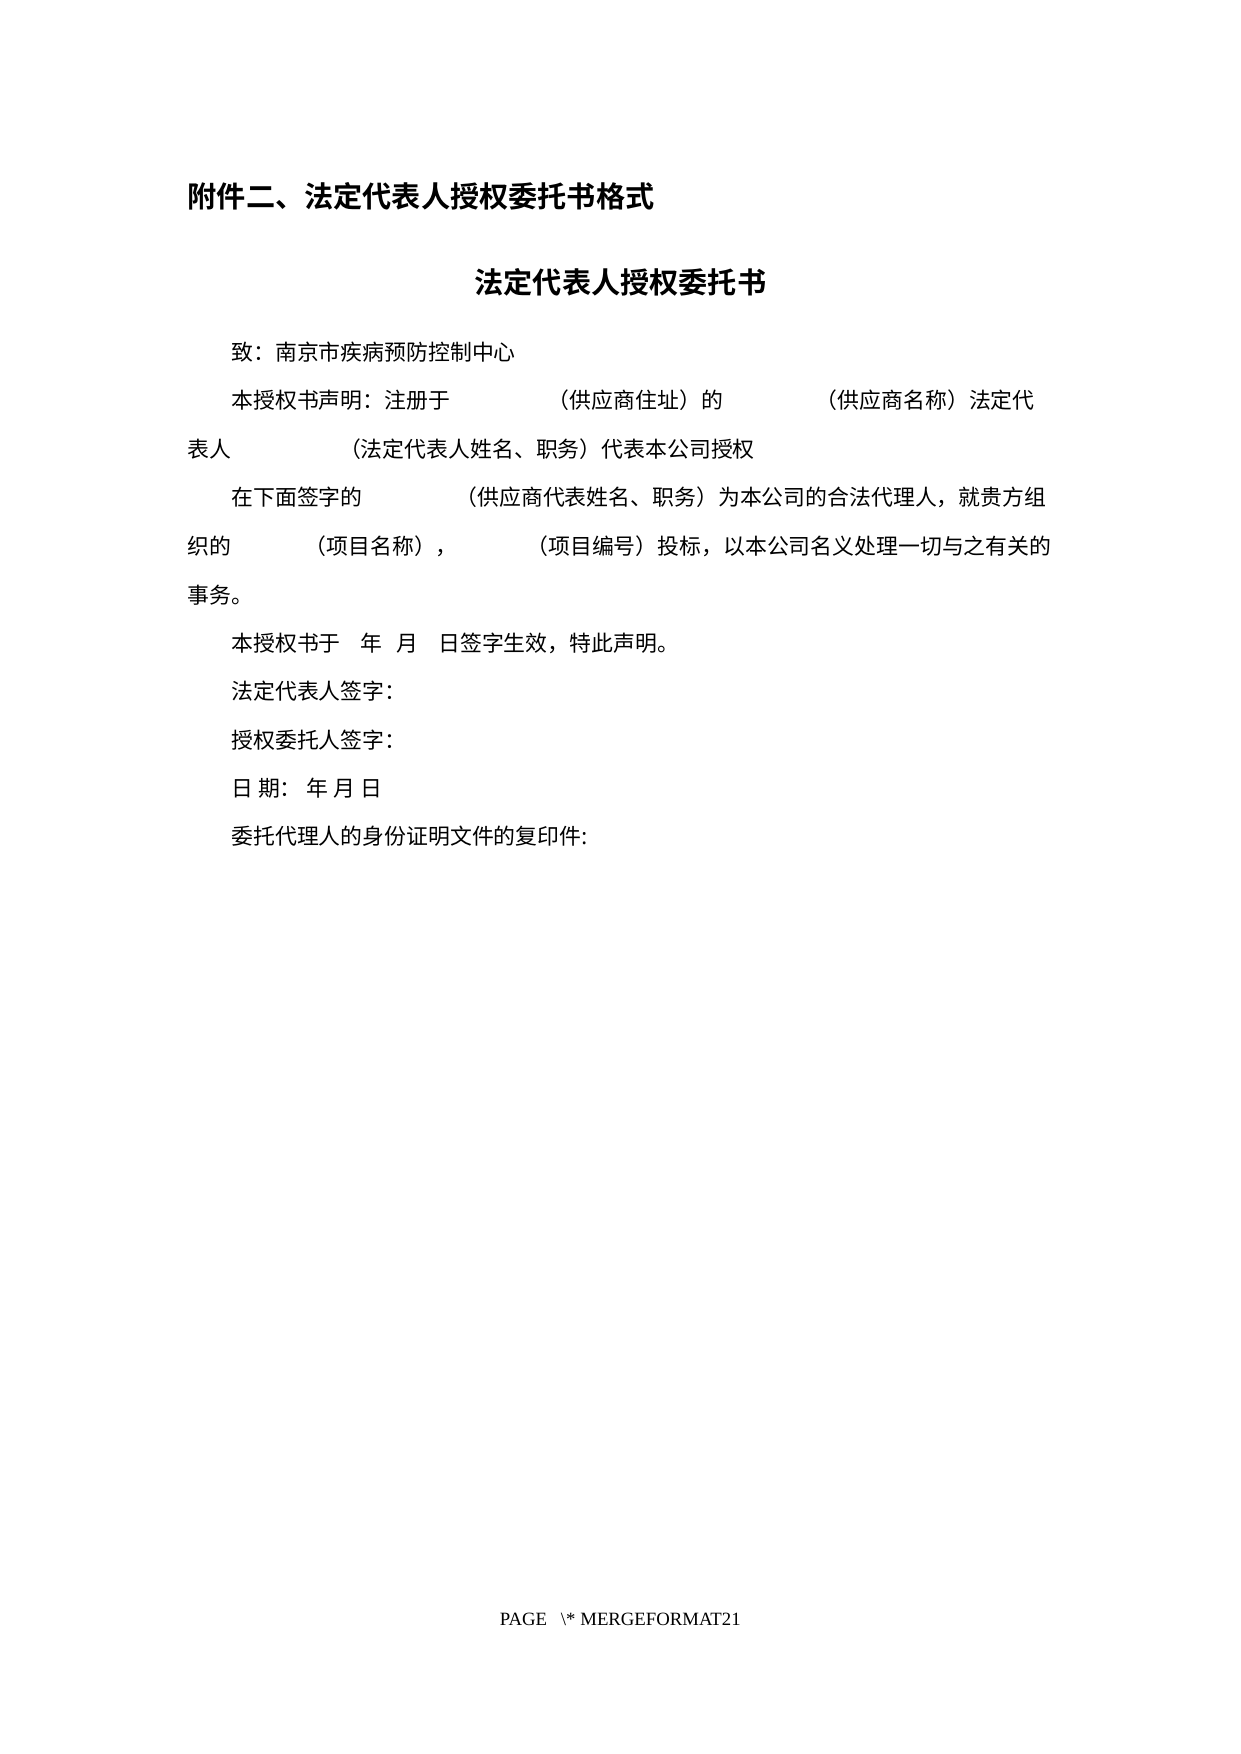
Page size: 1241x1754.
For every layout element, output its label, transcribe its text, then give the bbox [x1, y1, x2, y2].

text 在下面签字的 （供应商代表姓名、职务）为本公司的合法代理人，就贵方组织的 （项目名称）， （项目编号）投标，以本公司名义处理一切与之有关的事务。 [187, 480, 1053, 610]
text 本授权书声明：注册于 （供应商住址）的 （供应商名称）法定代表人 （法定代表人姓名、职务）代表本公司授权 [187, 383, 1053, 464]
text 法定代表人签字： [187, 674, 1053, 706]
text 日 期： 年 月 日 [187, 771, 1053, 803]
text 委托代理人的身份证明文件的复印件: [187, 819, 1053, 851]
text 本授权书于 年 月 日签字生效，特此声明。 [187, 626, 1053, 658]
text 致：南京市疾病预防控制中心 [187, 334, 1053, 367]
text 附件二、法定代表人授权委托书格式 [187, 162, 1053, 227]
text 法定代表人授权委托书 [187, 248, 1053, 313]
text 授权委托人签字： [187, 722, 1053, 755]
